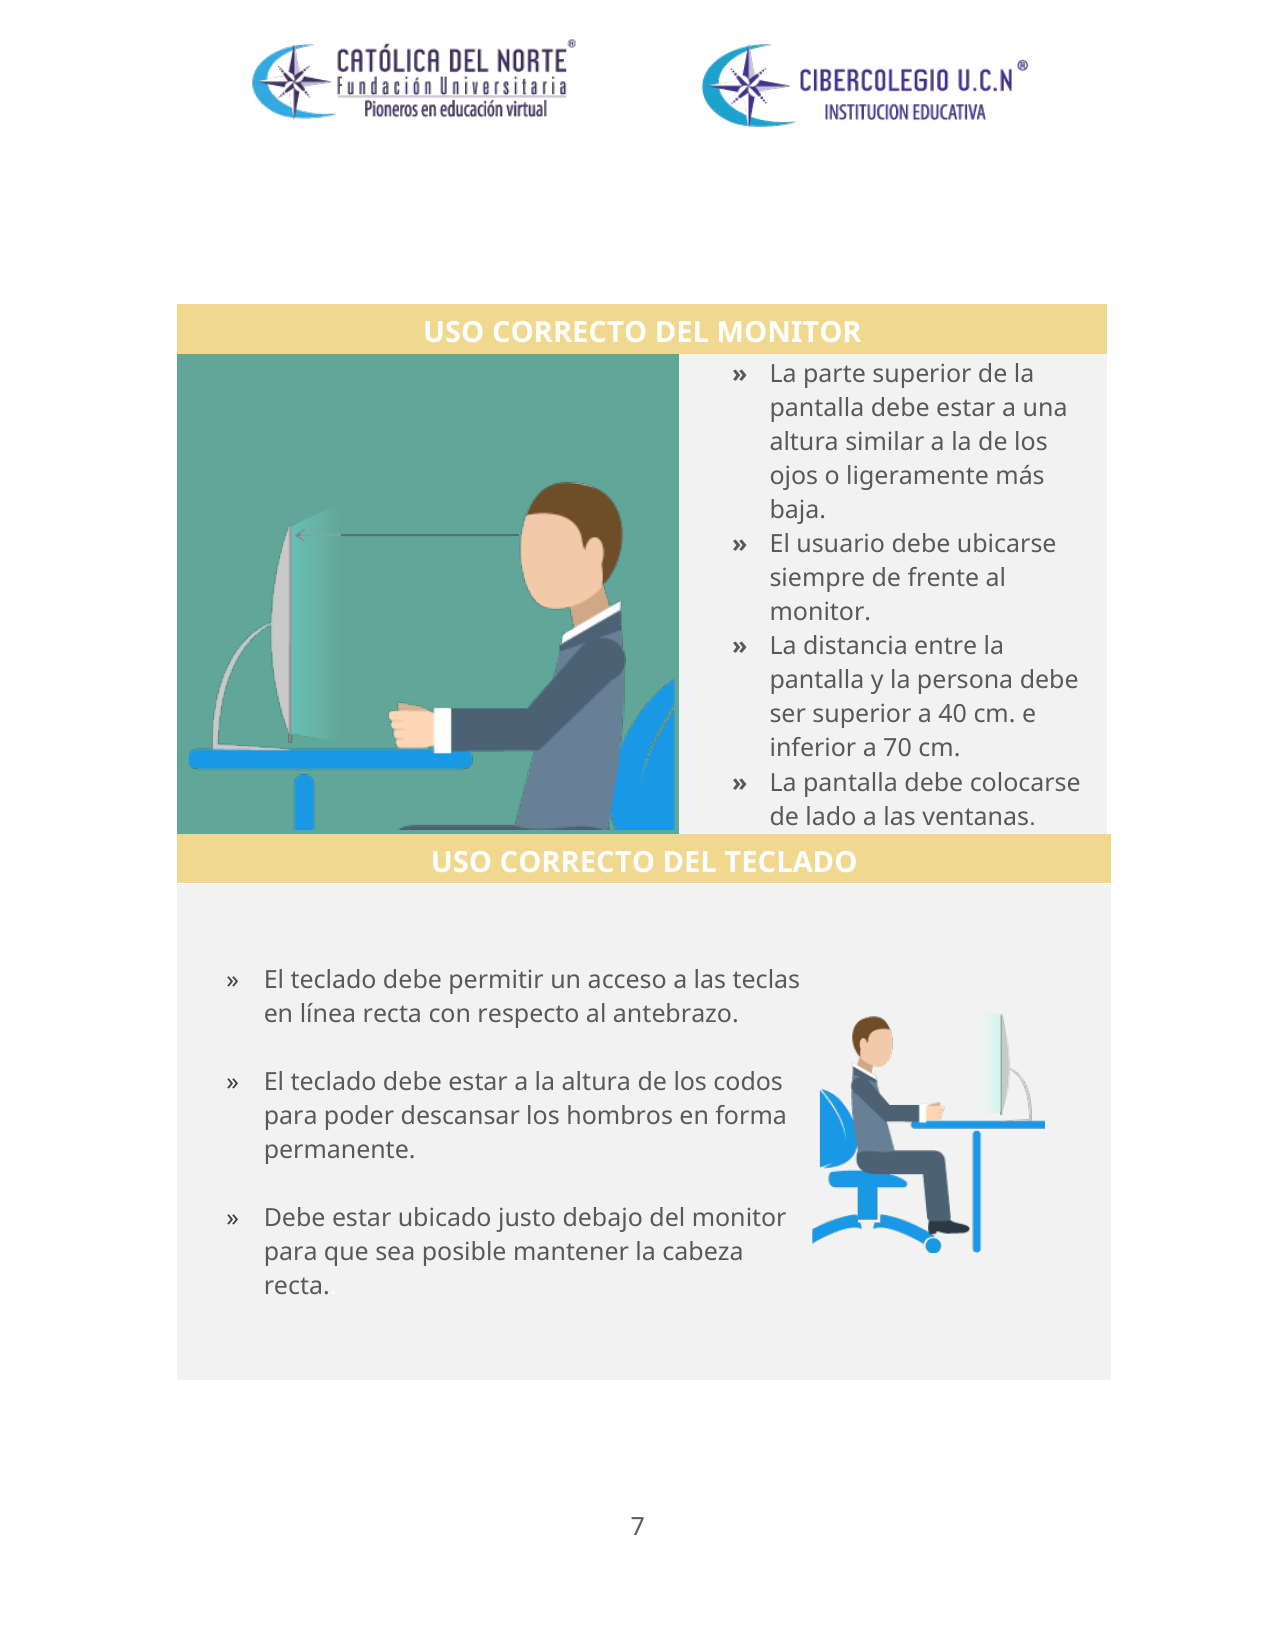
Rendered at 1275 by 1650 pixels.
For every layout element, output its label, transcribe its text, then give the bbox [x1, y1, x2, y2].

table_cell USO CORRECTO DEL TECLADO [177, 834, 1111, 883]
table_cell [177, 354, 679, 834]
table_cell La parte superior de la pantalla debe estar a una altura similar a la de los ojos o ligeramente más baja. El usuario debe ubicarse siempre de frente al monitor. La distancia entre la pantalla y la persona debe ser superior a 40 cm. e inferior a 70 cm. La pantalla debe colocarse de lado a las ventanas. [679, 354, 1107, 834]
table_cell El teclado debe permitir un acceso a las teclas en línea recta con respecto al antebrazo. El teclado debe estar a la altura de los codos para poder descansar los hombros en forma permanente. Debe estar ubicado justo debajo del monitor para que sea posible mantener la cabeza recta.. [177, 884, 812, 1380]
picture [212, 22, 615, 135]
table_cell [812, 884, 1111, 1380]
picture [672, 31, 1057, 139]
table_header USO CORRECTO DEL MONITOR [177, 304, 1107, 354]
picture [188, 435, 675, 830]
picture [812, 1011, 1045, 1253]
